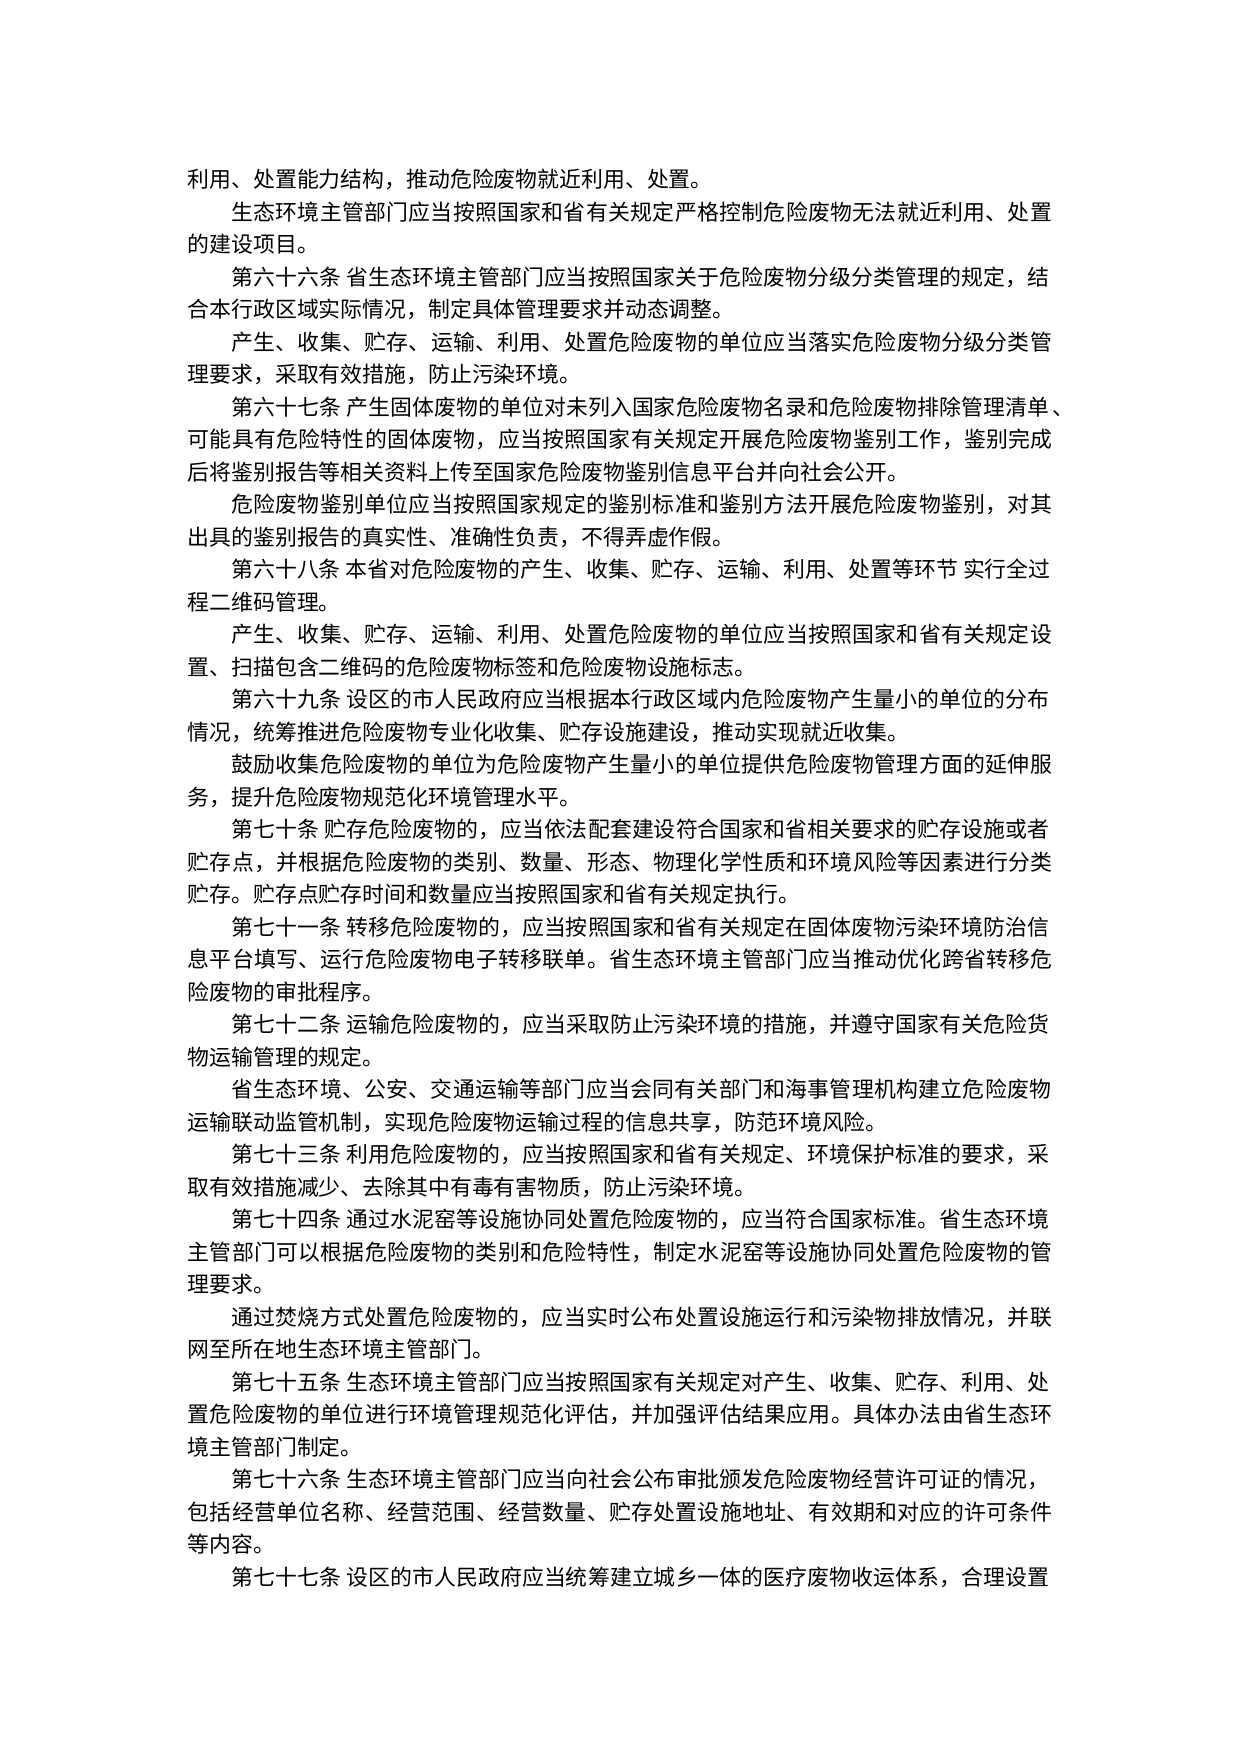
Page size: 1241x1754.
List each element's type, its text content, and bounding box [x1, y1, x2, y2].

text 第六十七条 产生固体废物的单位对未列入国家危险废物名录和危险废物排除管理清单、可能具有危险特性的固体废物，应当按照国家有关规定开展危险废物鉴别工作，鉴别完成后将鉴别报告等相关资料上传至国家危险废物鉴别信息平台并向社会公开。 [187, 389, 1053, 487]
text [187, 162, 1053, 194]
text 第六十八条 本省对危险废物的产生、收集、贮存、运输、利用、处置等环节 实行全过程二维码管理。 [187, 552, 1053, 617]
text 第六十九条 设区的市人民政府应当根据本行政区域内危险废物产生量小的单位的分布情况，统筹推进危险废物专业化收集、贮存设施建设，推动实现就近收集。 [187, 682, 1053, 747]
text 第七十条 贮存危险废物的，应当依法配套建设符合国家和省相关要求的贮存设施或者贮存点，并根据危险废物的类别、数量、形态、物理化学性质和环境风险等因素进行分类贮存。贮存点贮存时间和数量应当按照国家和省有关规定执行。 [187, 812, 1053, 909]
text 第七十六条 生态环境主管部门应当向社会公布审批颁发危险废物经营许可证的情况，包括经营单位名称、经营范围、经营数量、贮存处置设施地址、有效期和对应的许可条件等内容。 [187, 1462, 1053, 1559]
text 第七十五条 生态环境主管部门应当按照国家有关规定对产生、收集、贮存、利用、处置危险废物的单位进行环境管理规范化评估，并加强评估结果应用。具体办法由省生态环境主管部门制定。 [187, 1364, 1053, 1462]
text 第七十一条 转移危险废物的，应当按照国家和省有关规定在固体废物污染环境防治信息平台填写、运行危险废物电子转移联单。省生态环境主管部门应当推动优化跨省转移危险废物的审批程序。 [187, 909, 1053, 1007]
text 第七十四条 通过水泥窑等设施协同处置危险废物的，应当符合国家标准。省生态环境主管部门可以根据危险废物的类别和危险特性，制定水泥窑等设施协同处置危险废物的管理要求。 [187, 1202, 1053, 1299]
text 产生、收集、贮存、运输、利用、处置危险废物的单位应当按照国家和省有关规定设置、扫描包含二维码的危险废物标签和危险废物设施标志。 [187, 617, 1053, 682]
text 通过焚烧方式处置危险废物的，应当实时公布处置设施运行和污染物排放情况，并联网至所在地生态环境主管部门。 [187, 1299, 1053, 1364]
text 危险废物鉴别单位应当按照国家规定的鉴别标准和鉴别方法开展危险废物鉴别，对其出具的鉴别报告的真实性、准确性负责，不得弄虚作假。 [187, 487, 1053, 552]
text 生态环境主管部门应当按照国家和省有关规定严格控制危险废物无法就近利用、处置的建设项目。 [187, 194, 1053, 259]
text 省生态环境、公安、交通运输等部门应当会同有关部门和海事管理机构建立危险废物运输联动监管机制，实现危险废物运输过程的信息共享，防范环境风险。 [187, 1072, 1053, 1137]
text 产生、收集、贮存、运输、利用、处置危险废物的单位应当落实危险废物分级分类管理要求，采取有效措施，防止污染环境。 [187, 324, 1053, 389]
text 第七十三条 利用危险废物的，应当按照国家和省有关规定、环境保护标准的要求，采取有效措施减少、去除其中有毒有害物质，防止污染环境。 [187, 1137, 1053, 1202]
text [187, 1559, 1053, 1592]
text 第六十六条 省生态环境主管部门应当按照国家关于危险废物分级分类管理的规定，结合本行政区域实际情况，制定具体管理要求并动态调整。 [187, 259, 1053, 324]
text 鼓励收集危险废物的单位为危险废物产生量小的单位提供危险废物管理方面的延伸服务，提升危险废物规范化环境管理水平。 [187, 747, 1053, 812]
text 第七十二条 运输危险废物的，应当采取防止污染环境的措施，并遵守国家有关危险货物运输管理的规定。 [187, 1007, 1053, 1072]
